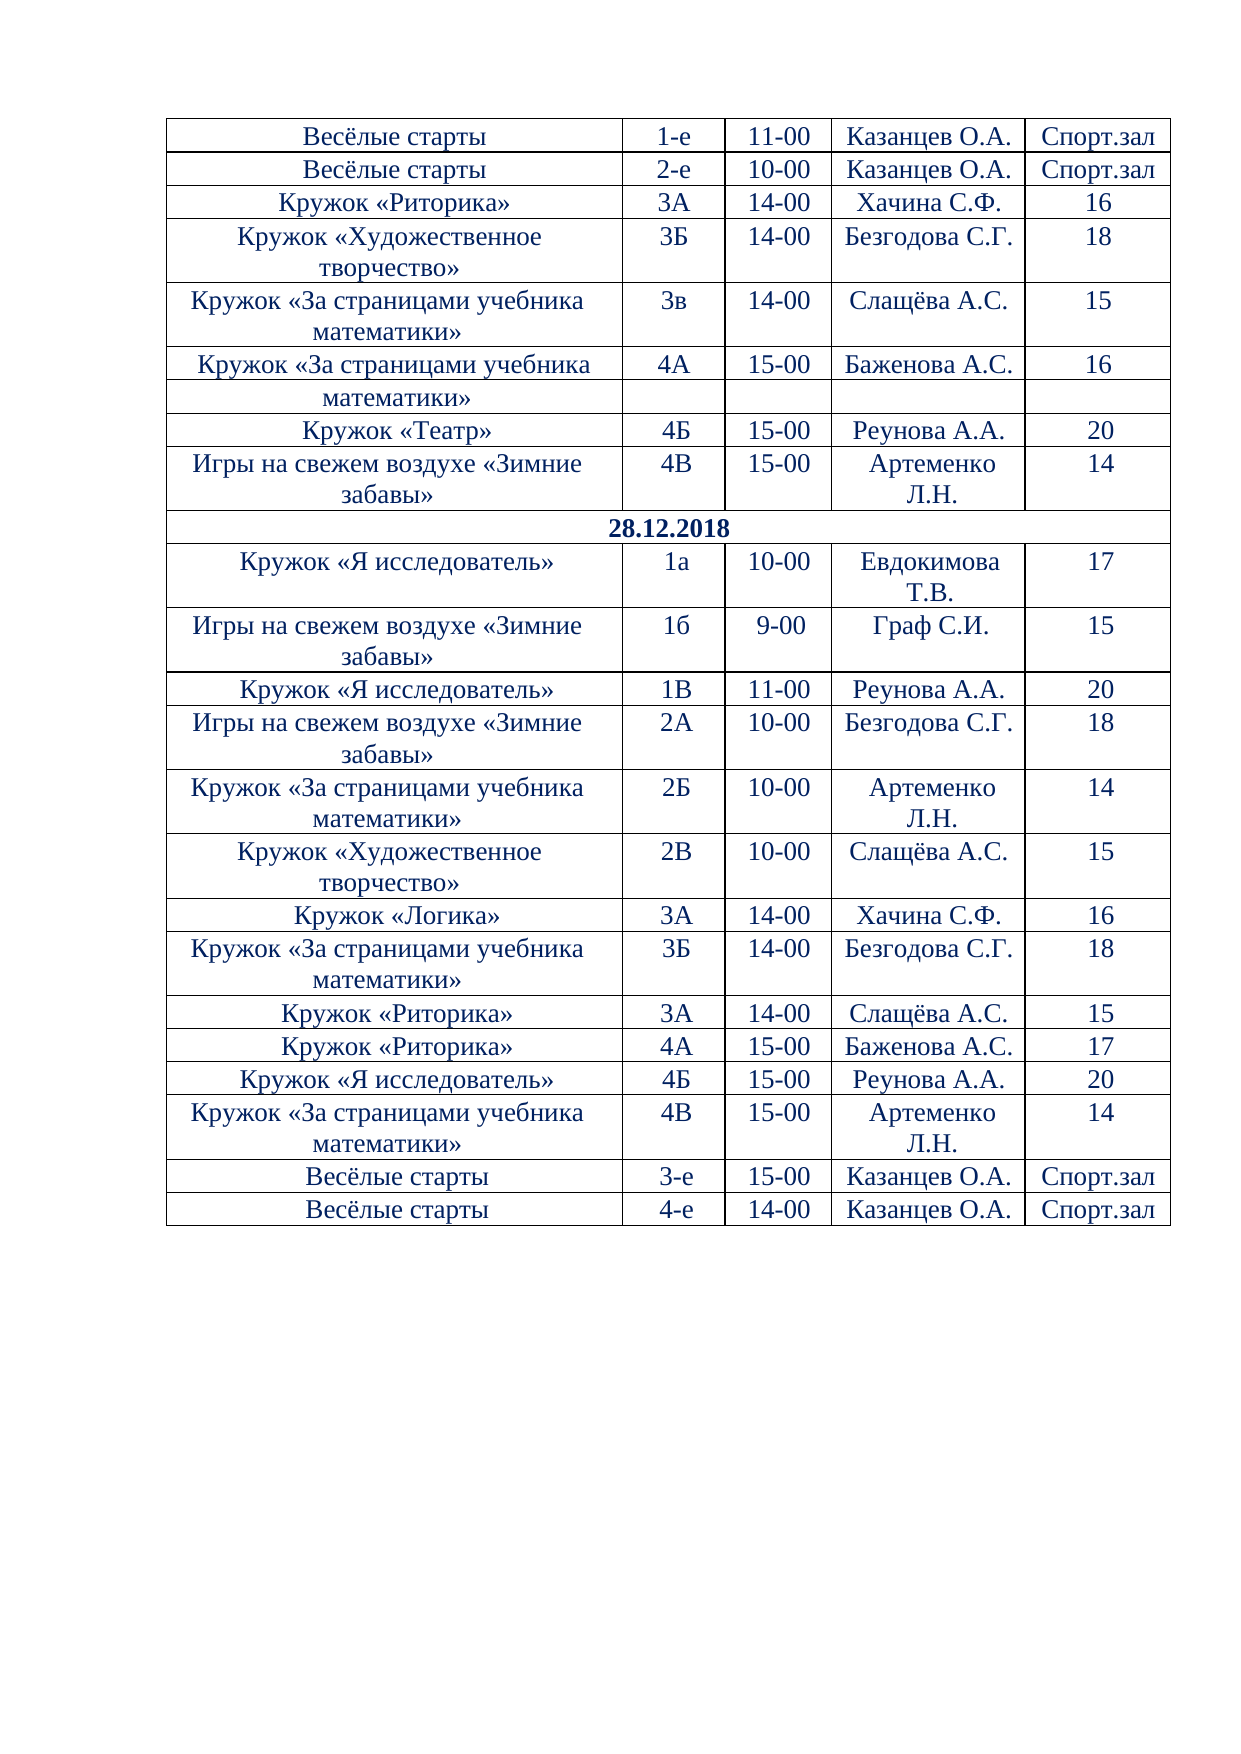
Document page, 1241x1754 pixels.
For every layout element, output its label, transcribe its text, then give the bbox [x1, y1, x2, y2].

table_cell 4Б [623, 414, 724, 446]
table_cell Артеменко Л.Н. [832, 1095, 1024, 1158]
table_cell [608, 706, 622, 769]
table_cell 9-00 [726, 608, 831, 671]
table_cell 11-00 [726, 673, 831, 704]
table_cell Евдокимова Т.В. [832, 544, 1024, 607]
table_cell Кружок «Логика» [167, 899, 607, 931]
table_cell математики» [167, 380, 607, 412]
table_cell [608, 153, 622, 184]
table_cell 16 [1026, 899, 1170, 931]
table_cell 3Б [623, 219, 724, 282]
table_cell Игры на свежем воздухе «Зимние забавы» [167, 706, 607, 769]
table_cell Хачина С.Ф. [832, 899, 1024, 931]
table_cell 18 [1026, 706, 1170, 769]
table_cell 14-00 [726, 932, 831, 995]
table_cell [608, 673, 622, 704]
table_cell [608, 932, 622, 995]
table_cell Кружок «За страницами учебника [167, 347, 607, 379]
table_cell Артеменко Л.Н. [832, 447, 1024, 510]
table_cell [167, 511, 607, 543]
table_cell Кружок «Я исследователь» [167, 1062, 607, 1094]
table_cell Кружок «За страницами учебника математики» [167, 932, 607, 995]
table_cell [608, 899, 622, 931]
table_cell 3А [623, 186, 724, 218]
table_cell Кружок «Риторика» [167, 186, 607, 218]
table_cell [608, 608, 622, 671]
table_cell 20 [1026, 414, 1170, 446]
table_cell 4А [623, 347, 724, 379]
table_cell 14-00 [726, 219, 831, 282]
table_cell [608, 996, 622, 1028]
table_cell 15-00 [726, 1095, 831, 1158]
table_cell Граф С.И. [832, 608, 1024, 671]
table_cell 14-00 [726, 996, 831, 1028]
table_cell Кружок «Риторика» [167, 1029, 607, 1061]
table_cell Баженова А.С. [832, 1029, 1024, 1061]
table_cell Реунова А.А. [832, 1062, 1024, 1094]
table_cell 14 [1026, 770, 1170, 833]
table_cell 14-00 [726, 1193, 831, 1225]
table_cell [832, 380, 1024, 412]
table_cell Кружок «За страницами учебника математики» [167, 283, 607, 346]
table_cell 2А [623, 706, 724, 769]
table_cell Слащёва А.С. [832, 996, 1024, 1028]
table_cell 2-е [623, 153, 724, 184]
table_cell 1-е [623, 119, 724, 151]
table_cell 15 [1026, 608, 1170, 671]
table_cell Игры на свежем воздухе «Зимние забавы» [167, 447, 607, 510]
table_cell Баженова А.С. [832, 347, 1024, 379]
table_cell Кружок «Театр» [167, 414, 607, 446]
table_cell Артеменко Л.Н. [832, 770, 1024, 833]
table_cell 10-00 [726, 834, 831, 897]
table_cell Весёлые старты [167, 119, 607, 151]
table_cell 4В [623, 447, 724, 510]
table_cell Кружок «За страницами учебника математики» [167, 1095, 607, 1158]
table_cell [608, 186, 622, 218]
table_cell 1В [623, 673, 724, 704]
table_cell [1026, 380, 1170, 412]
table_cell [608, 1193, 622, 1225]
table_cell Весёлые старты [167, 153, 607, 184]
table_cell 4Б [623, 1062, 724, 1094]
table_cell Спорт.зал [1026, 1160, 1170, 1192]
table_cell 10-00 [726, 706, 831, 769]
table_cell [608, 283, 622, 346]
table_cell Игры на свежем воздухе «Зимние забавы» [167, 608, 607, 671]
table_cell Весёлые старты [167, 1160, 607, 1192]
table_cell 15-00 [726, 347, 831, 379]
table_cell 15 [1026, 834, 1170, 897]
table_cell 20 [1026, 1062, 1170, 1094]
table_cell Слащёва А.С. [832, 834, 1024, 897]
table_cell Реунова А.А. [832, 673, 1024, 704]
table_cell 11-00 [726, 119, 831, 151]
table_cell [1025, 511, 1170, 543]
table_cell 20 [1026, 673, 1170, 704]
table_cell [608, 1029, 622, 1061]
table_cell Спорт.зал [1026, 1193, 1170, 1225]
table_cell [608, 414, 622, 446]
table_cell 3-е [623, 1160, 724, 1192]
table_cell [608, 447, 622, 510]
table_cell 14-00 [726, 899, 831, 931]
table_cell [608, 834, 622, 897]
table_cell 18 [1026, 219, 1170, 282]
table_cell Казанцев О.А. [832, 1160, 1024, 1192]
table_cell 15-00 [726, 1029, 831, 1061]
table_cell 15-00 [726, 447, 831, 510]
table_cell [608, 1062, 622, 1094]
table_cell Слащёва А.С. [832, 283, 1024, 346]
table_cell Кружок «Я исследователь» [167, 544, 607, 607]
table_cell [608, 1095, 622, 1158]
table_cell 10-00 [726, 544, 831, 607]
table_cell [608, 1160, 622, 1192]
table_cell Безгодова С.Г. [832, 706, 1024, 769]
table_cell [608, 219, 622, 282]
table_cell Кружок «Я исследователь» [167, 673, 607, 704]
table_cell 17 [1026, 1029, 1170, 1061]
table_cell 14-00 [726, 186, 831, 218]
table_cell 1а [623, 544, 724, 607]
table_cell [608, 380, 622, 412]
table_cell 3А [623, 996, 724, 1028]
table_cell [726, 380, 831, 412]
table_cell 1б [623, 608, 724, 671]
table_cell Безгодова С.Г. [832, 219, 1024, 282]
table_cell Безгодова С.Г. [832, 932, 1024, 995]
table_cell 3А [623, 899, 724, 931]
table_cell 28.12.2018 [608, 511, 832, 543]
table_cell Хачина С.Ф. [832, 186, 1024, 218]
table_cell [832, 511, 1025, 543]
table_cell 16 [1026, 186, 1170, 218]
table_cell Реунова А.А. [832, 414, 1024, 446]
table_cell 17 [1026, 544, 1170, 607]
table_cell 15-00 [726, 1062, 831, 1094]
table_cell Кружок «Художественное творчество» [167, 834, 607, 897]
table_cell 2В [623, 834, 724, 897]
table_cell Спорт.зал [1026, 119, 1170, 151]
table_cell 10-00 [726, 770, 831, 833]
table_cell 18 [1026, 932, 1170, 995]
table_cell [608, 770, 622, 833]
table_cell Кружок «Художественное творчество» [167, 219, 607, 282]
table_cell Весёлые старты [167, 1193, 607, 1225]
table_cell 4В [623, 1095, 724, 1158]
table_cell 14-00 [726, 283, 831, 346]
table_cell 3Б [623, 932, 724, 995]
table_cell Казанцев О.А. [832, 1193, 1024, 1225]
table_cell 4-е [623, 1193, 724, 1225]
table_cell Кружок «Риторика» [167, 996, 607, 1028]
table_cell 16 [1026, 347, 1170, 379]
table_cell [623, 380, 724, 412]
table_cell 15 [1026, 283, 1170, 346]
table_cell 14 [1026, 447, 1170, 510]
table_cell 3в [623, 283, 724, 346]
table_cell 15-00 [726, 414, 831, 446]
table_cell Казанцев О.А. [832, 119, 1024, 151]
table_cell 2Б [623, 770, 724, 833]
table_cell Казанцев О.А. [832, 153, 1024, 184]
table_cell 4А [623, 1029, 724, 1061]
table_cell 10-00 [726, 153, 831, 184]
table_cell [608, 119, 622, 151]
table_cell Спорт.зал [1026, 153, 1170, 184]
table_cell 15-00 [726, 1160, 831, 1192]
table_cell [608, 544, 622, 607]
table_cell 14 [1026, 1095, 1170, 1158]
table_cell Кружок «За страницами учебника математики» [167, 770, 607, 833]
table_cell [608, 347, 622, 379]
table_cell 15 [1026, 996, 1170, 1028]
